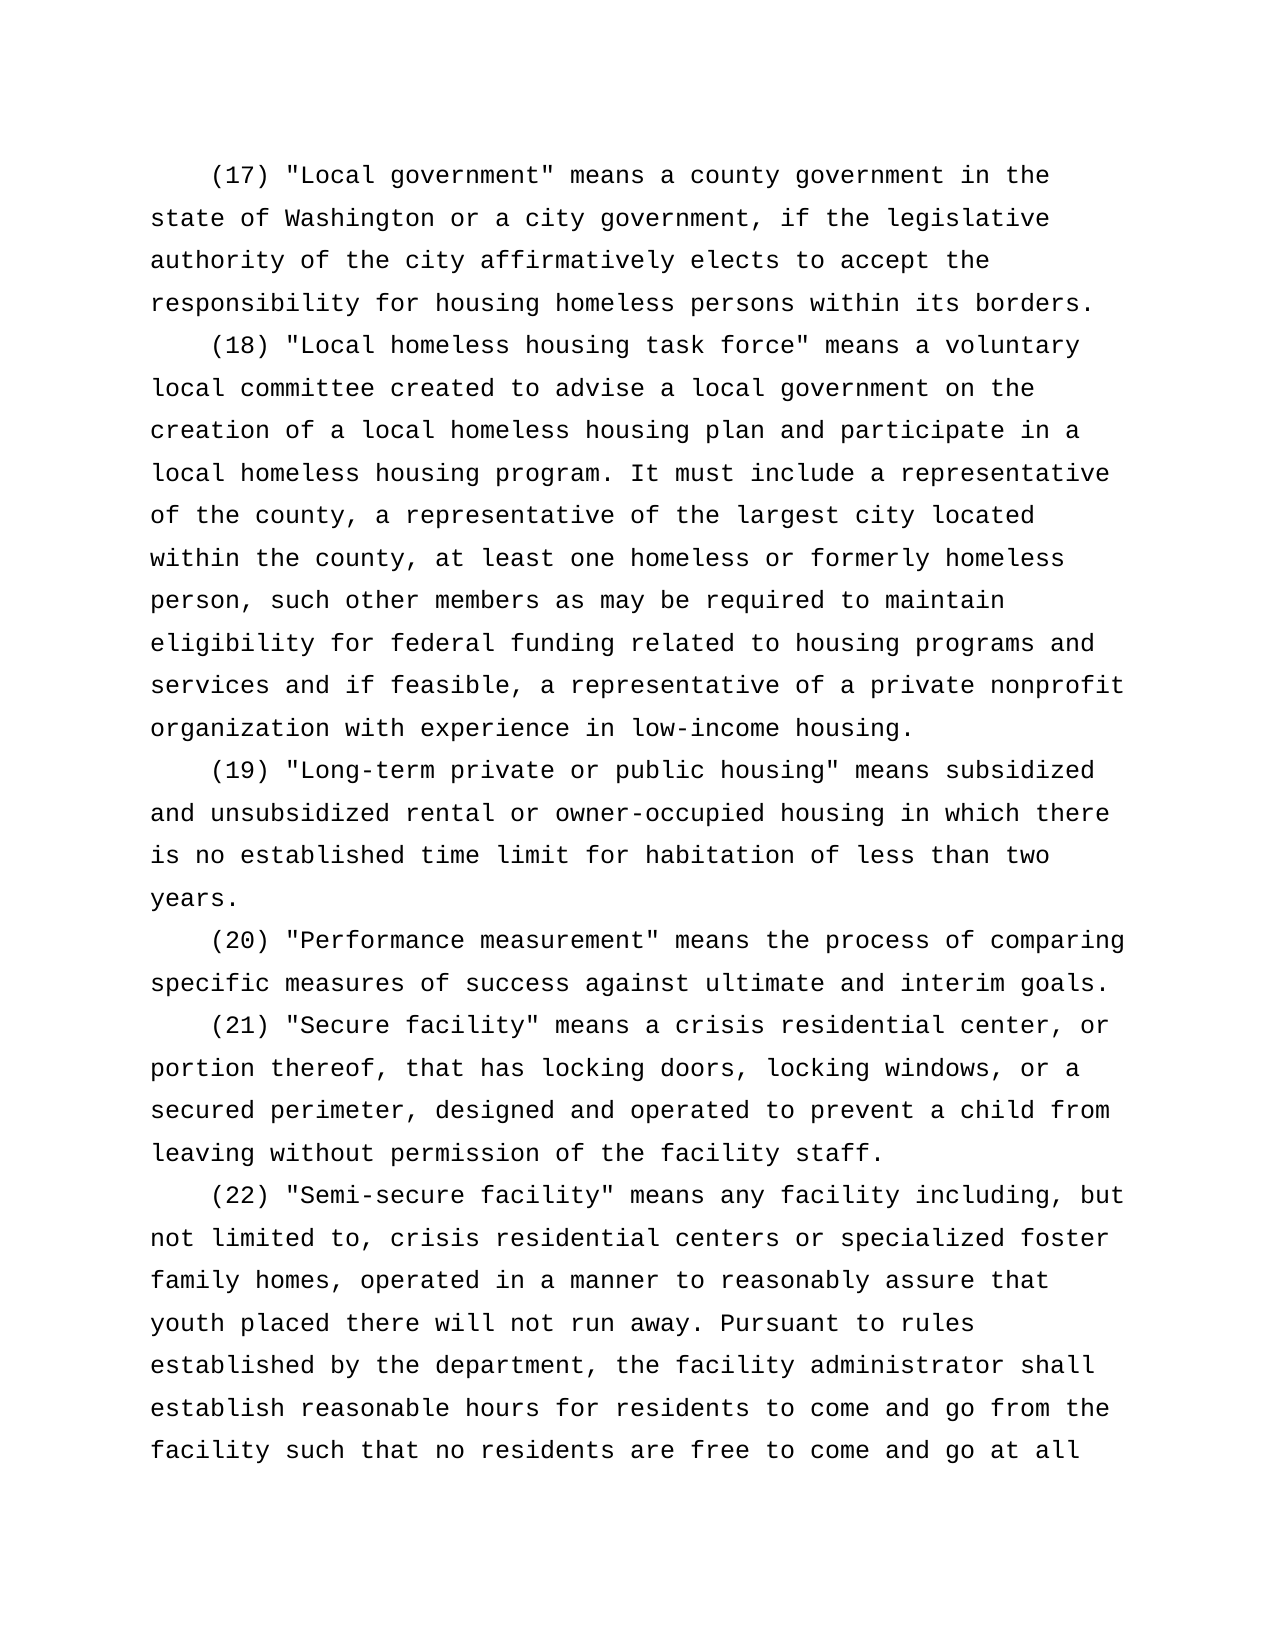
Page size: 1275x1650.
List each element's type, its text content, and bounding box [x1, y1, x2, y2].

text (18) "Local homeless housing task force" means a voluntary local committee created to advise a local government on the creation of a local homeless housing plan and participate in a local homeless housing program. It must include a representative of the county, a representative of the largest city located within the county, at least one homeless or formerly homeless person, such other members as may be required to maintain eligibility for federal funding related to housing programs and services and if feasible, a representative of a private nonprofit organization with experience in low-income housing. [150, 320, 1125, 745]
text (19) "Long-term private or public housing" means subsidized and unsubsidized rental or owner-occupied housing in which there is no established time limit for habitation of less than two years. [150, 745, 1125, 915]
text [150, 1170, 1125, 1467]
text (20) "Performance measurement" means the process of comparing specific measures of success against ultimate and interim goals. [150, 915, 1125, 1000]
text (21) "Secure facility" means a crisis residential center, or portion thereof, that has locking doors, locking windows, or a secured perimeter, designed and operated to prevent a child from leaving without permission of the facility staff. [150, 1000, 1125, 1170]
text (17) "Local government" means a county government in the state of Washington or a city government, if the legislative authority of the city affirmatively elects to accept the responsibility for housing homeless persons within its borders. [150, 150, 1125, 320]
